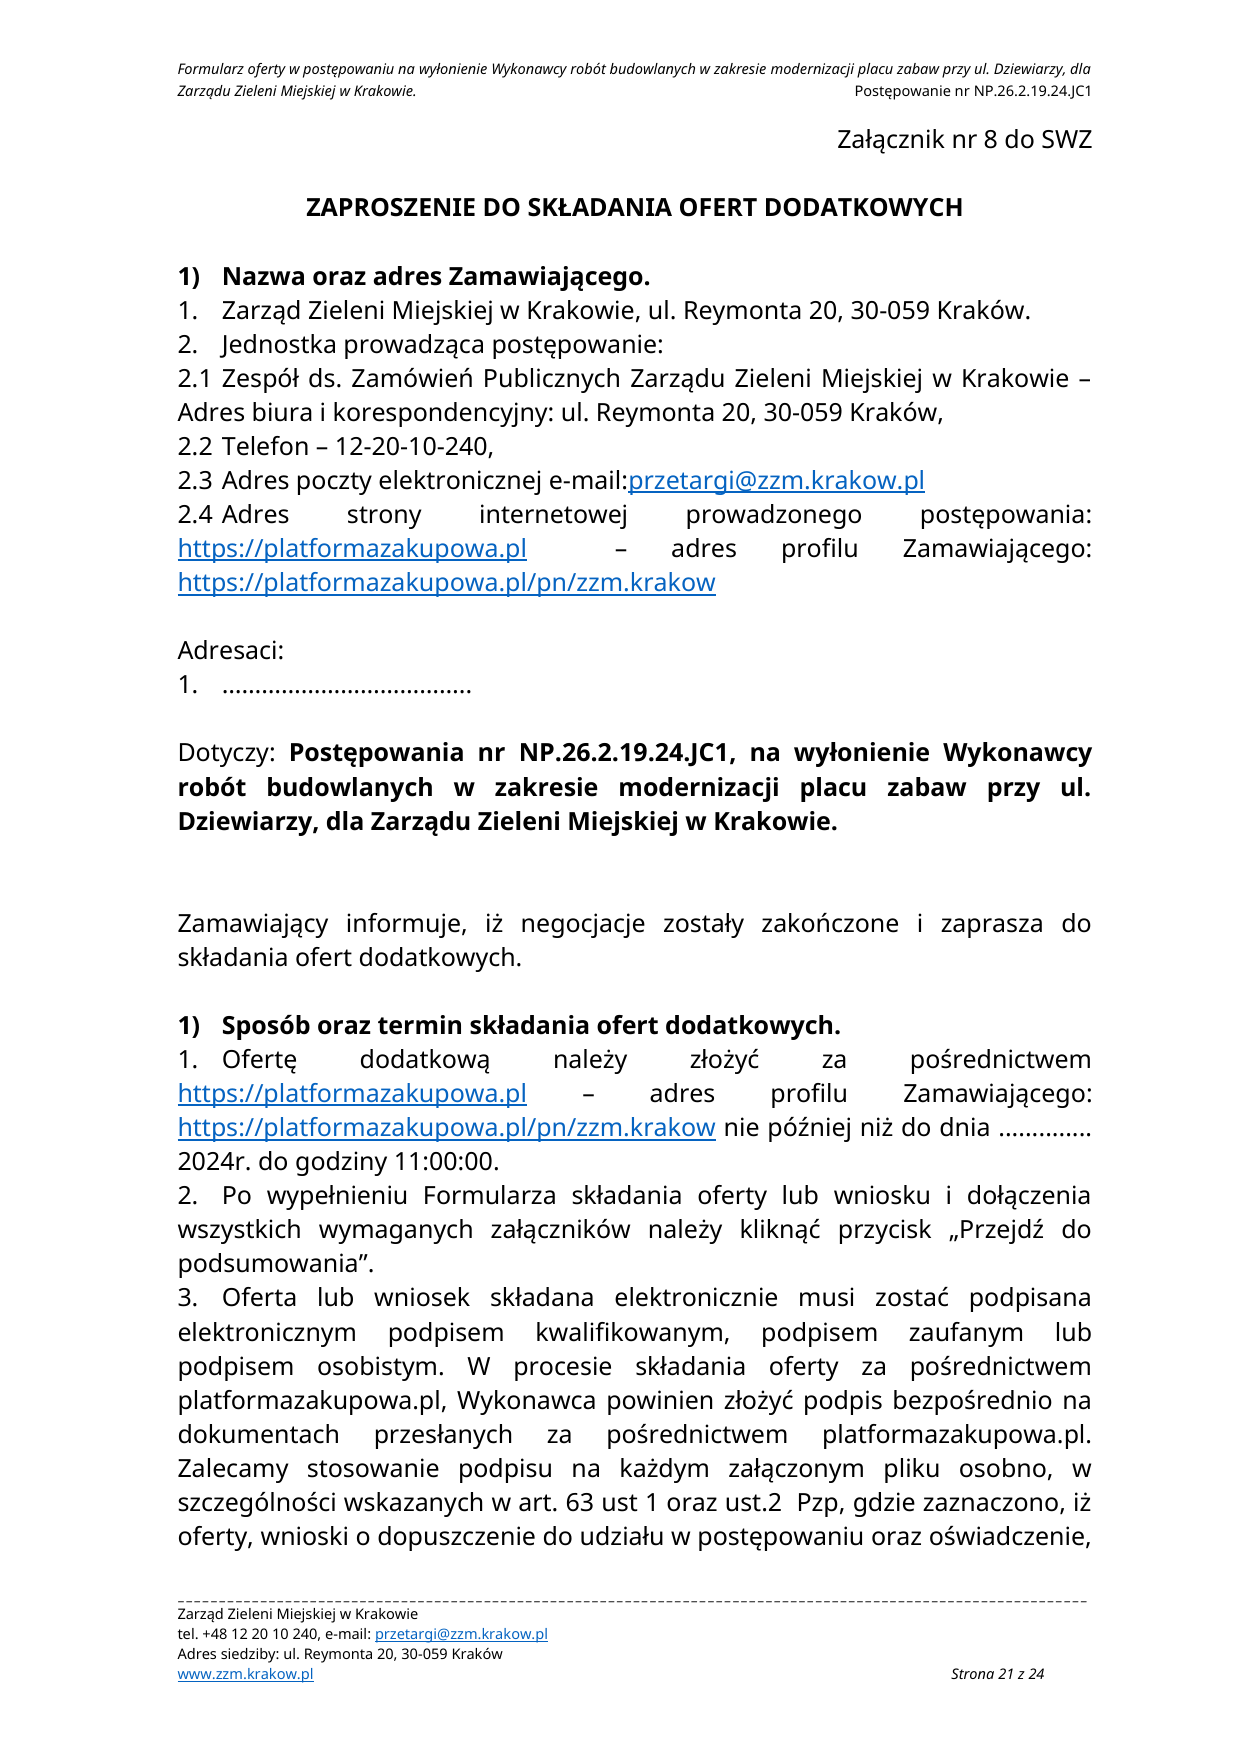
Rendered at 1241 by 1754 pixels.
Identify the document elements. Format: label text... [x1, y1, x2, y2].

text 1. ……………………………….. [177, 667, 1093, 701]
list Po wypełnieniu Formularza składania oferty lub wniosku i dołączenia wszystkich wymaganych załączników należy kliknąć przycisk „Przejdź do podsumowania”. [177, 1178, 1093, 1280]
list Nazwa oraz adres Zamawiającego. [177, 258, 1093, 292]
text Dotyczy: Postępowania nr NP.26.2.19.24.JC1, na wyłonienie Wykonawcy robót budowlanych w zakresie modernizacji placu zabaw przy ul. Dziewiarzy, dla Zarządu Zieleni Miejskiej w Krakowie. [177, 735, 1093, 837]
list Adres poczty elektronicznej e-mail:przetargi@zzm.krakow.pl [177, 463, 1093, 497]
list Zarząd Zieleni Miejskiej w Krakowie, ul. Reymonta 20, 30-059 Kraków. [177, 292, 1093, 326]
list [177, 1280, 1093, 1553]
list Zespół ds. Zamówień Publicznych Zarządu Zieleni Miejskiej w Krakowie – Adres biura i korespondencyjny: ul. Reymonta 20, 30-059 Kraków, [177, 360, 1093, 428]
text Załącznik nr 8 do SWZ [177, 122, 1093, 156]
list Ofertę dodatkową należy złożyć za pośrednictwem https://platformazakupowa.pl – adres profilu Zamawiającego: https://platformazakupowa.pl/pn/zzm.krakow nie później niż do dnia .............. 2024r. do godziny 11:00:00. [177, 1042, 1093, 1178]
text ZAPROSZENIE DO SKŁADANIA OFERT DODATKOWYCH [177, 190, 1093, 224]
list Adres strony internetowej prowadzonego postępowania: https://platformazakupowa.pl – adres profilu Zamawiającego: https://platformazakupowa.pl/pn/zzm.krakow [177, 497, 1093, 599]
list Jednostka prowadząca postępowanie: [177, 326, 1093, 360]
text Zamawiający informuje, iż negocjacje zostały zakończone i zaprasza do składania ofert dodatkowych. [177, 905, 1093, 973]
list Sposób oraz termin składania ofert dodatkowych. [177, 1008, 1093, 1042]
list Telefon – 12-20-10-240, [177, 428, 1093, 463]
text Adresaci: [177, 633, 1093, 667]
